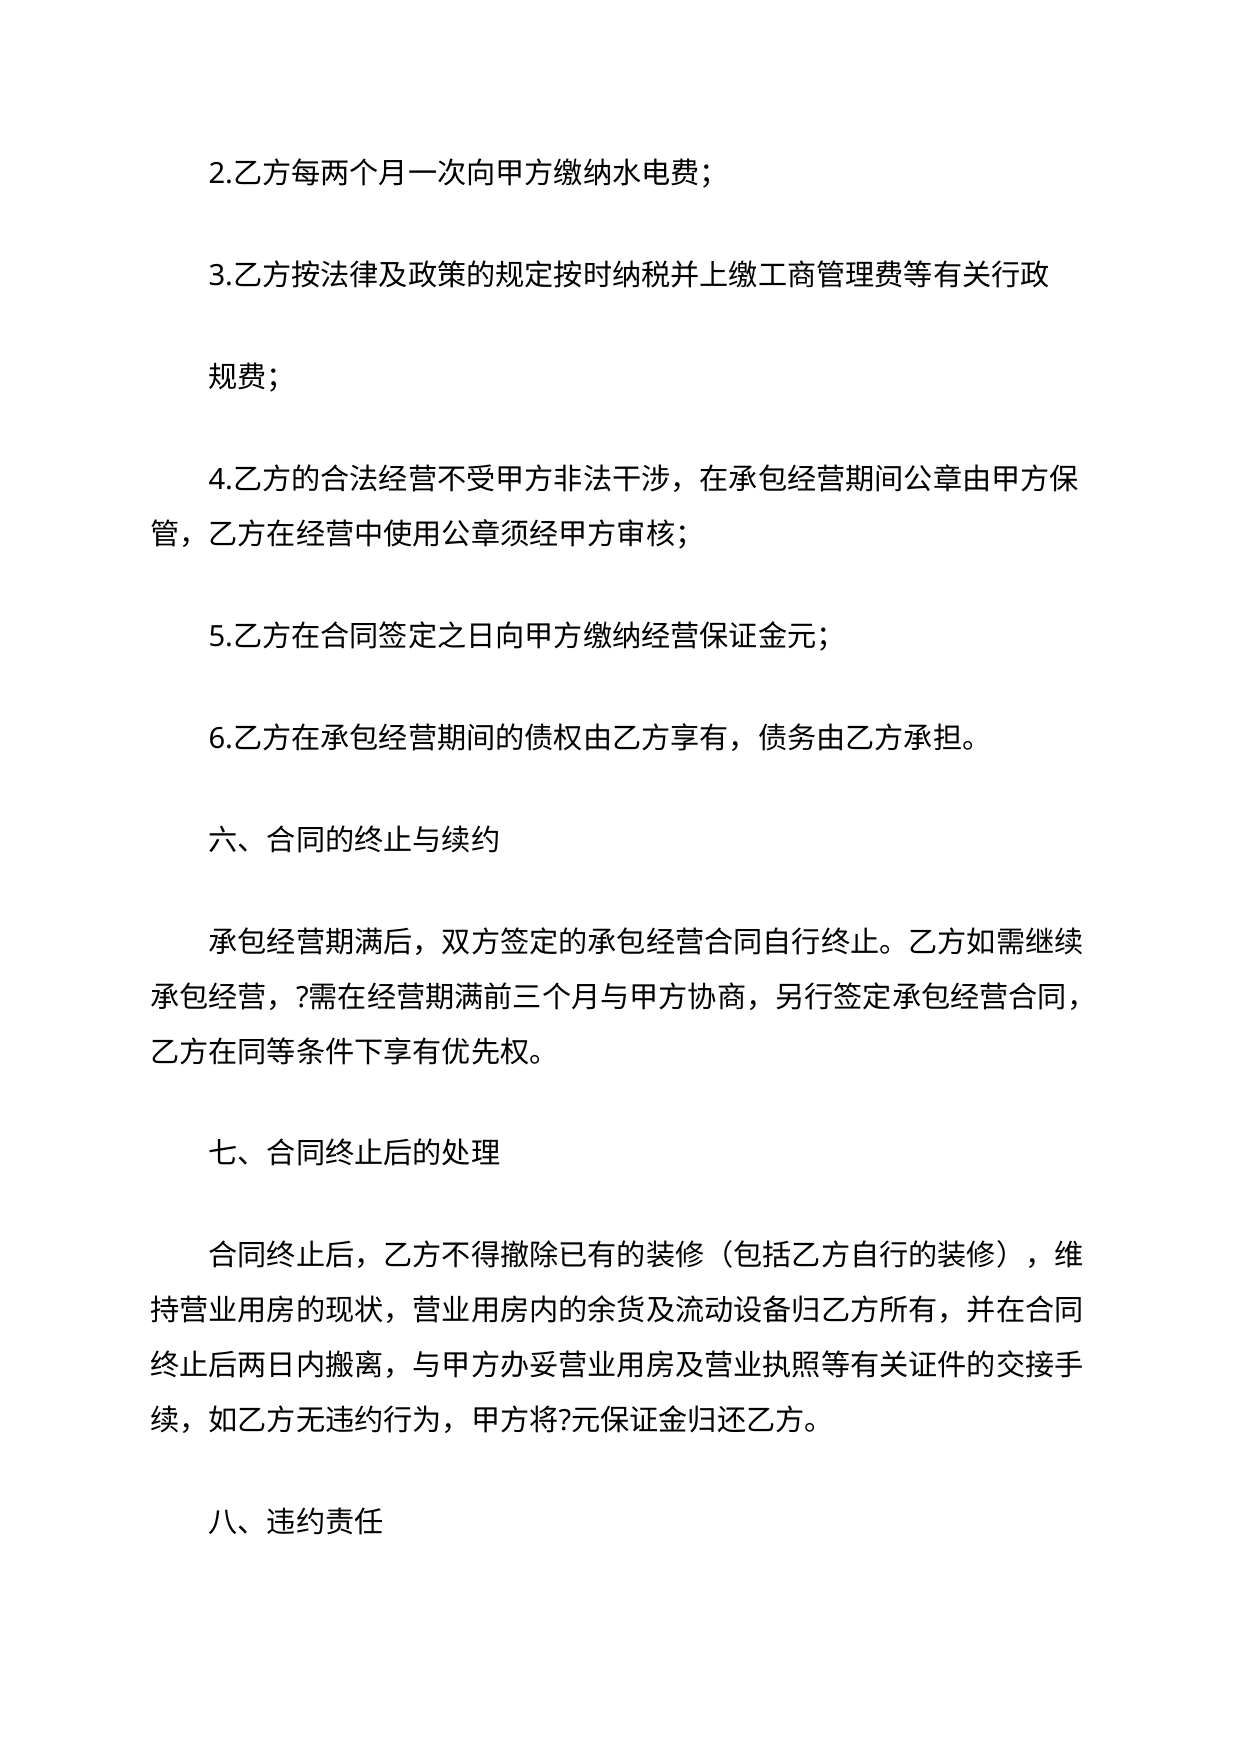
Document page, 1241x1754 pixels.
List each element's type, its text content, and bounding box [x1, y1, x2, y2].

text 5.乙方在合同签定之日向甲方缴纳经营保证金元； [150, 612, 1090, 655]
text 3.乙方按法律及政策的规定按时纳税并上缴工商管理费等有关行政 [150, 252, 1090, 294]
text 规费； [150, 354, 1090, 396]
text 合同终止后，乙方不得撤除已有的装修（包括乙方自行的装修），维持营业用房的现状，营业用房内的余货及流动设备归乙方所有，并在合同终止后两日内搬离，与甲方办妥营业用房及营业执照等有关证件的交接手续，如乙方无违约行为，甲方将?元保证金归还乙方。 [150, 1232, 1090, 1439]
text 2.乙方每两个月一次向甲方缴纳水电费； [150, 150, 1090, 192]
text 六、合同的终止与续约 [150, 816, 1090, 859]
text 承包经营期满后，双方签定的承包经营合同自行终止。乙方如需继续承包经营，?需在经营期满前三个月与甲方协商，另行签定承包经营合同，乙方在同等条件下享有优先权。 [150, 918, 1090, 1070]
text 七、合同终止后的处理 [150, 1130, 1090, 1172]
text 4.乙方的合法经营不受甲方非法干涉，在承包经营期间公章由甲方保管，乙方在经营中使用公章须经甲方审核； [150, 456, 1090, 553]
text 八、违约责任 [150, 1498, 1090, 1541]
text 6.乙方在承包经营期间的债权由乙方享有，债务由乙方承担。 [150, 714, 1090, 757]
